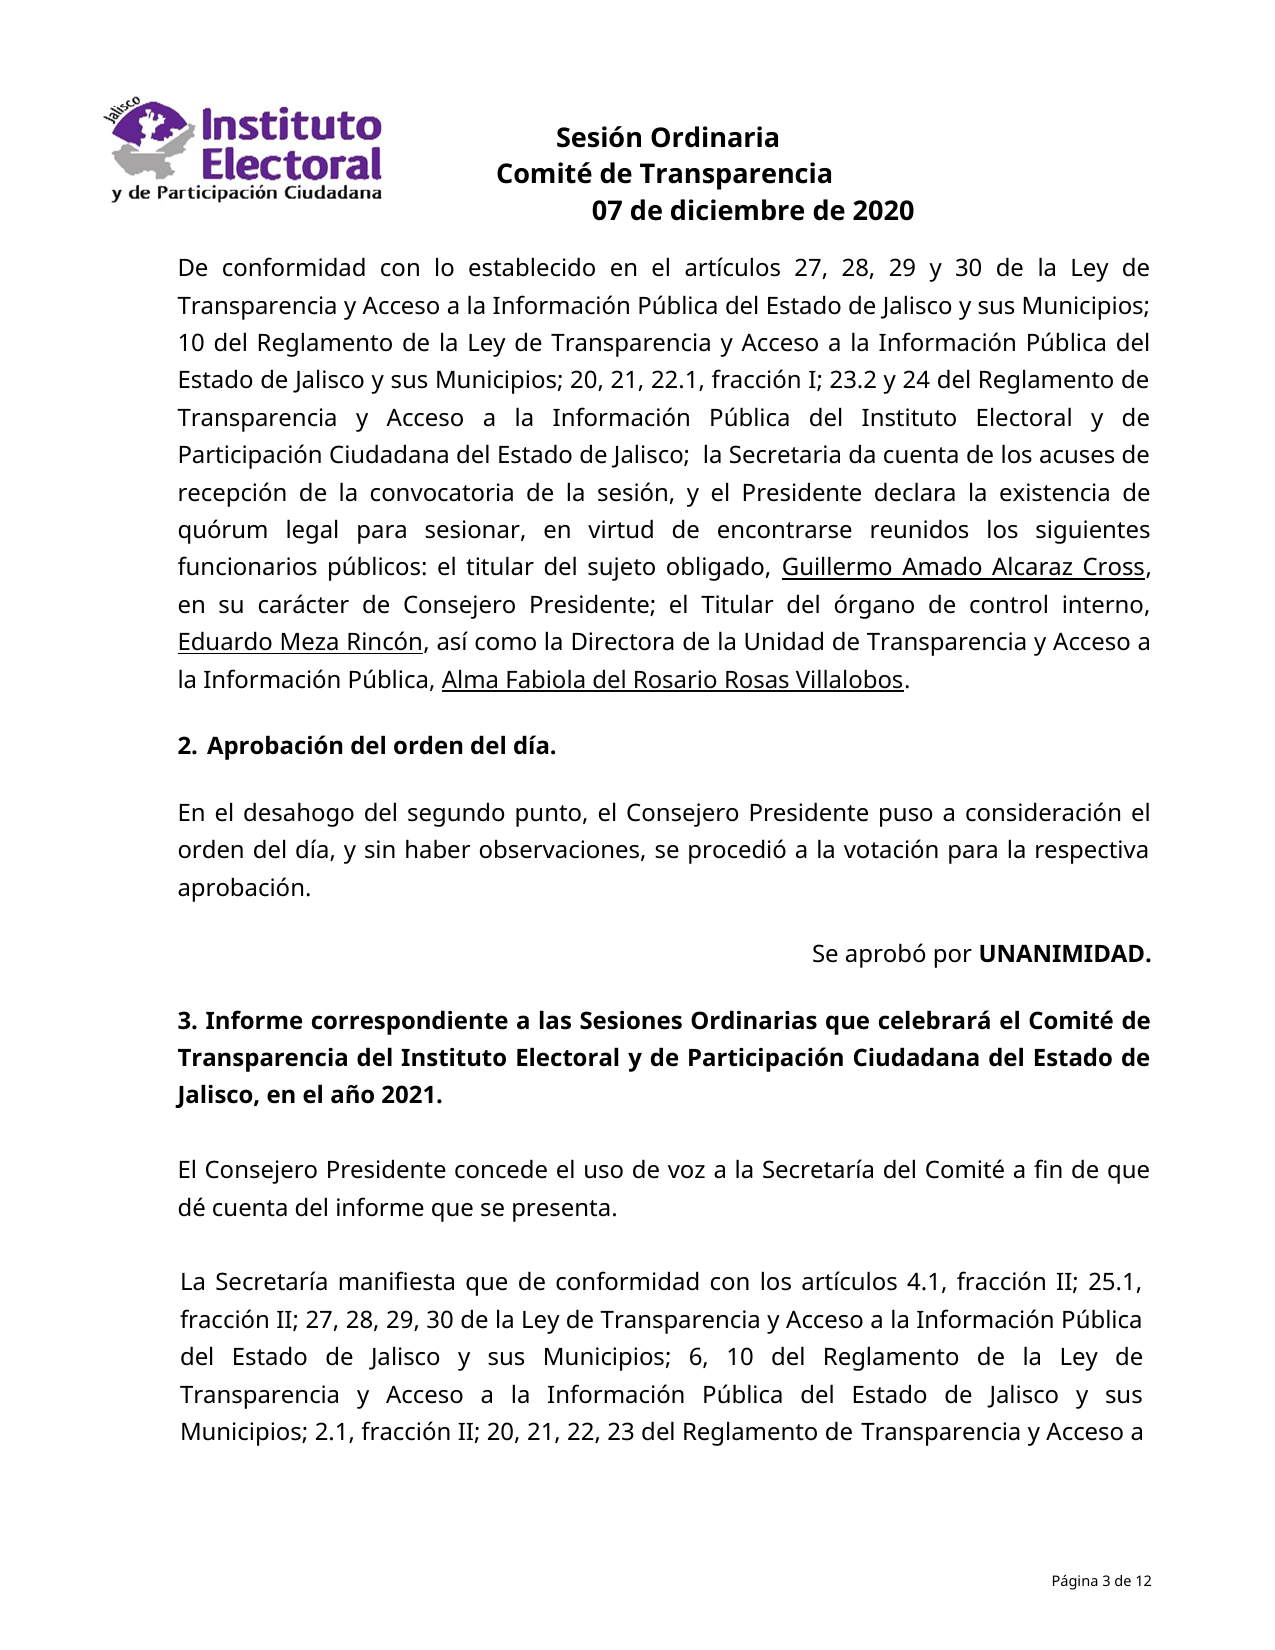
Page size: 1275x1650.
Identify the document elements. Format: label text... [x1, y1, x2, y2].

list 3. Informe correspondiente a las Sesiones Ordinarias que celebrará el Comité de Transparencia del Instituto Electoral y de Participación Ciudadana del Estado de Jalisco, en el año 2021. [177, 1003, 1152, 1041]
subtitle De conformidad con lo establecido en el artículos 27, 28, 29 y 30 de la Ley de Transparencia y Acceso a la Información Pública del Estado de Jalisco y sus Municipios; 10 del Reglamento de la Ley de Transparencia y Acceso a la Información Pública del Estado de Jalisco y sus Municipios; 20, 21, 22.1, fracción I; 23.2 y 24 del Reglamento de Transparencia y Acceso a la Información Pública del Instituto Electoral y de Participación Ciudadana del Estado de Jalisco; la Secretaria da cuenta de los acuses de recepción de la convocatoria de la sesión, y el Presidente declara la existencia de quórum legal para sesionar, en virtud de encontrarse reunidos los siguientes funcionarios públicos: el titular del sujeto obligado, Guillermo Amado Alcaraz Cross, en su carácter de Consejero Presidente; el Titular del órgano de control interno, Eduardo Meza Rincón, así como la Directora de la Unidad de Transparencia y Acceso a la Información Pública, Alma Fabiola del Rosario Rosas Villalobos. [177, 251, 1152, 695]
text En el desahogo del segundo punto, el Consejero Presidente puso a consideración el orden del día, y sin haber observaciones, se procedió a la votación para la respectiva aprobación. [177, 796, 1152, 903]
list Aprobación del orden del día. [177, 729, 1152, 762]
list 3. Informe correspondiente a las Sesiones Ordinarias que celebrará el Comité de Transparencia del Instituto Electoral y de Participación Ciudadana del Estado de Jalisco, en el año 2021. [177, 1073, 1152, 1111]
list El Consejero Presidente concede el uso de voz a la Secretaría del Comité a fin de que dé cuenta del informe que se presenta. [177, 1153, 1152, 1223]
list Se aprobó por UNANIMIDAD. [252, 937, 1152, 969]
picture [59, 64, 422, 233]
